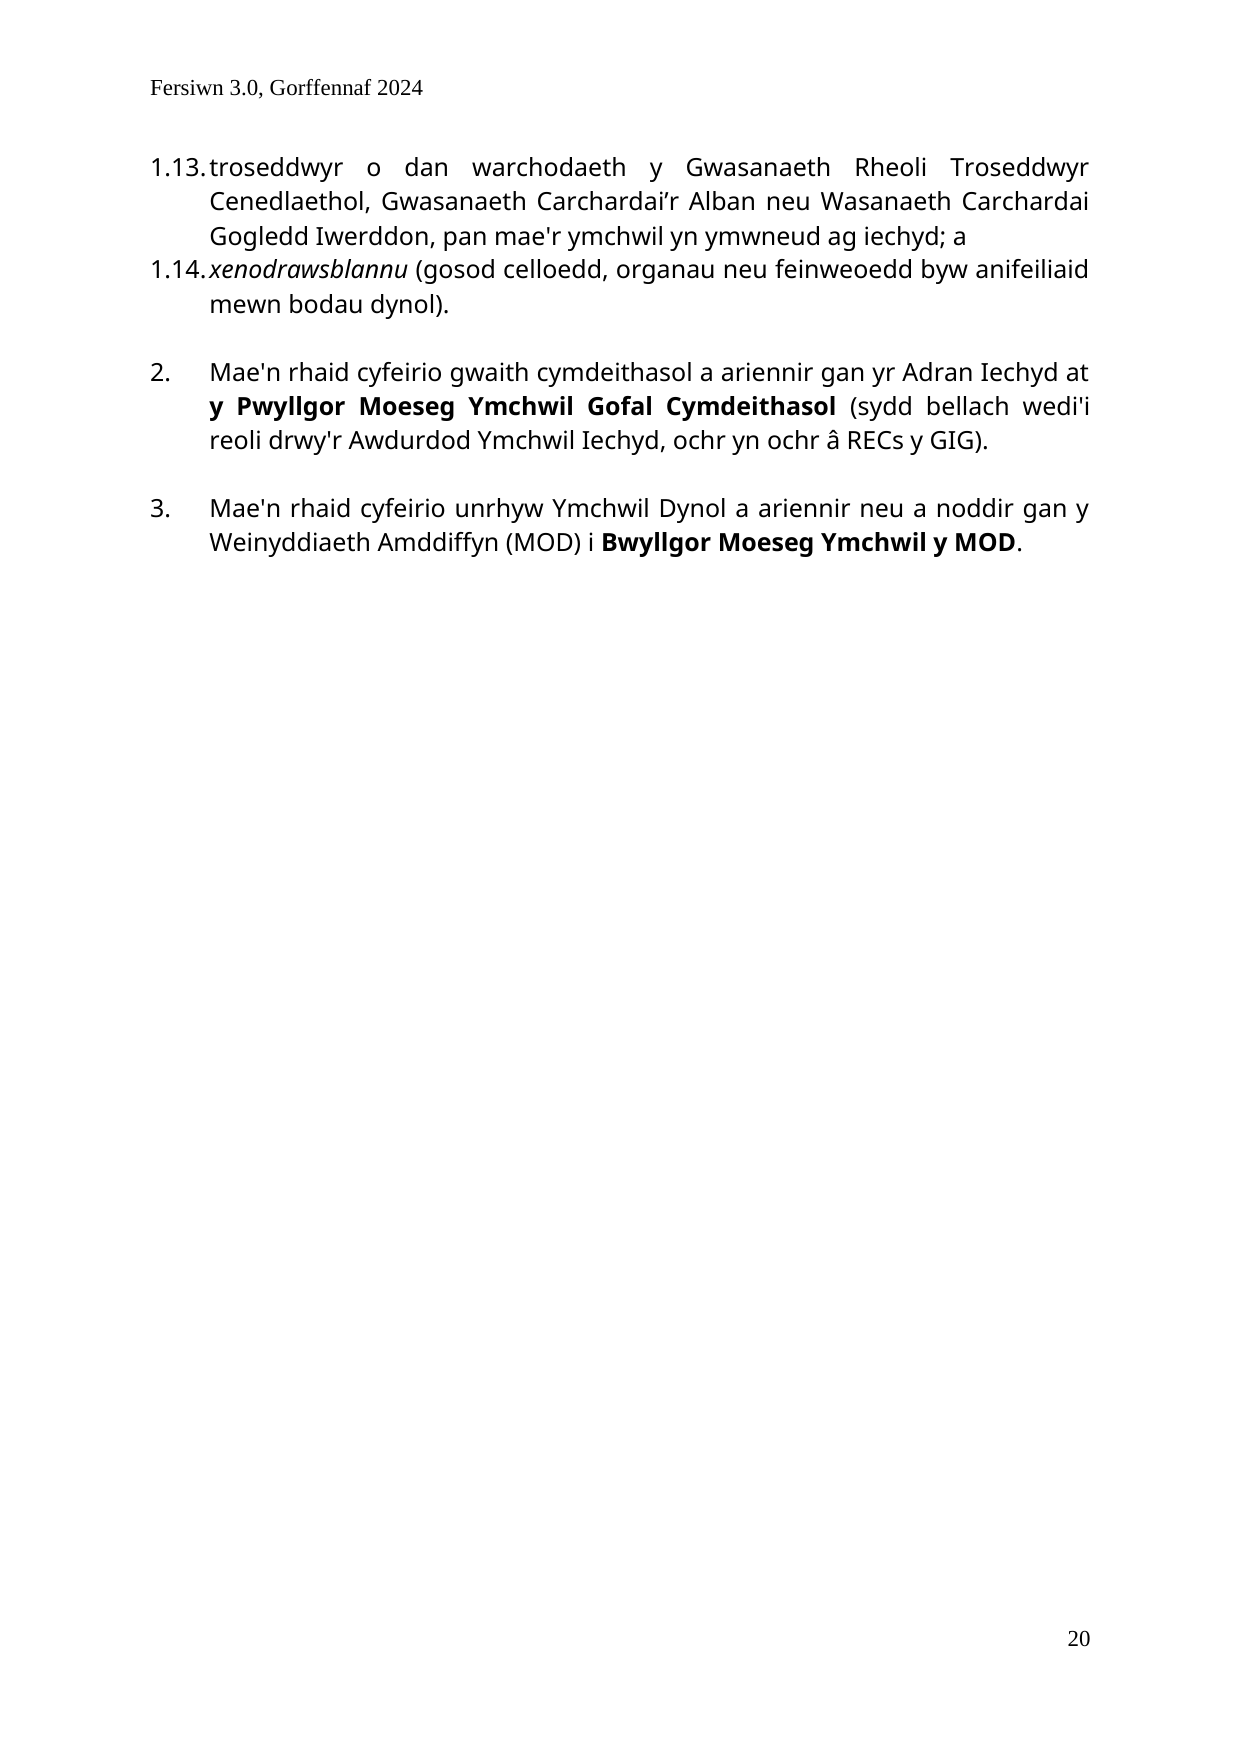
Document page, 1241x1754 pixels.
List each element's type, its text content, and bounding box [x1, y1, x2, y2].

list xenodrawsblannu (gosod celloedd, organau neu feinweoedd byw anifeiliaid mewn bodau dynol). [150, 252, 1090, 320]
list troseddwyr o dan warchodaeth y Gwasanaeth Rheoli Troseddwyr Cenedlaethol, Gwasanaeth Carchardai’r Alban neu Wasanaeth Carchardai Gogledd Iwerddon, pan mae'r ymchwil yn ymwneud ag iechyd; a [150, 150, 1090, 252]
list Mae'n rhaid cyfeirio unrhyw Ymchwil Dynol a ariennir neu a noddir gan y Weinyddiaeth Amddiffyn (MOD) i Bwyllgor Moeseg Ymchwil y MOD. [150, 491, 1090, 559]
list Mae'n rhaid cyfeirio gwaith cymdeithasol a ariennir gan yr Adran Iechyd at y Pwyllgor Moeseg Ymchwil Gofal Cymdeithasol (sydd bellach wedi'i reoli drwy'r Awdurdod Ymchwil Iechyd, ochr yn ochr â RECs y GIG). [150, 354, 1090, 457]
